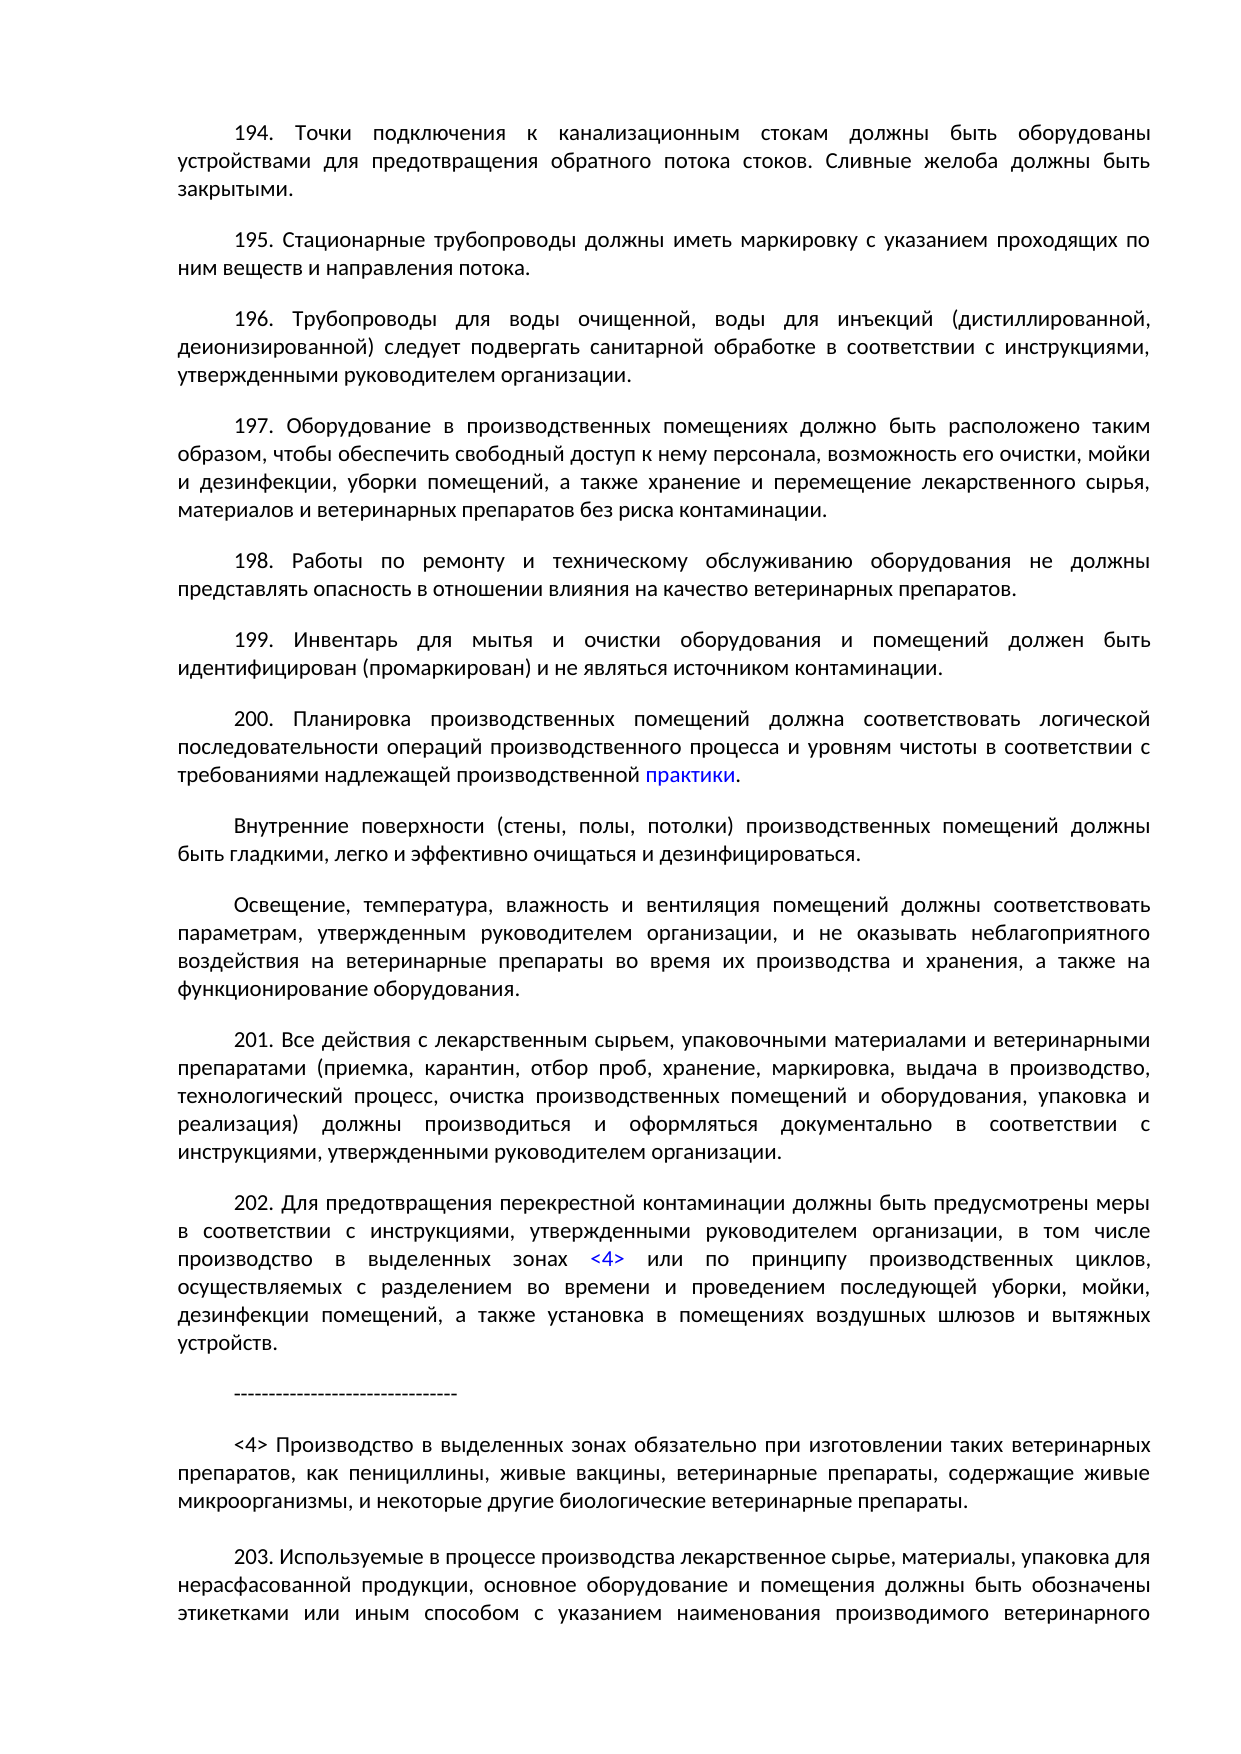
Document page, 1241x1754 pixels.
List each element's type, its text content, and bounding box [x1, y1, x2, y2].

text 199. Инвентарь для мытья и очистки оборудования и помещений должен быть идентифицирован (промаркирован) и не являться источником контаминации. [177, 625, 1152, 681]
text -------------------------------- [177, 1379, 1152, 1407]
text 200. Планировка производственных помещений должна соответствовать логической последовательности операций производственного процесса и уровням чистоты в соответствии с требованиями надлежащей производственной практики. [177, 704, 1152, 788]
text 198. Работы по ремонту и техническому обслуживанию оборудования не должны представлять опасность в отношении влияния на качество ветеринарных препаратов. [177, 546, 1152, 602]
text <4> Производство в выделенных зонах обязательно при изготовлении таких ветеринарных препаратов, как пенициллины, живые вакцины, ветеринарные препараты, содержащие живые микроорганизмы, и некоторые другие биологические ветеринарные препараты. [177, 1430, 1152, 1514]
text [177, 1542, 1152, 1626]
text 202. Для предотвращения перекрестной контаминации должны быть предусмотрены меры в соответствии с инструкциями, утвержденными руководителем организации, в том числе производство в выделенных зонах <4> или по принципу производственных циклов, осуществляемых с разделением во времени и проведением последующей уборки, мойки, дезинфекции помещений, а также установка в помещениях воздушных шлюзов и вытяжных устройств. [177, 1188, 1152, 1356]
text Освещение, температура, влажность и вентиляция помещений должны соответствовать параметрам, утвержденным руководителем организации, и не оказывать неблагоприятного воздействия на ветеринарные препараты во время их производства и хранения, а также на функционирование оборудования. [177, 890, 1152, 1002]
text 195. Стационарные трубопроводы должны иметь маркировку с указанием проходящих по ним веществ и направления потока. [177, 225, 1152, 281]
text 201. Все действия с лекарственным сырьем, упаковочными материалами и ветеринарными препаратами (приемка, карантин, отбор проб, хранение, маркировка, выдача в производство, технологический процесс, очистка производственных помещений и оборудования, упаковка и реализация) должны производиться и оформляться документально в соответствии с инструкциями, утвержденными руководителем организации. [177, 1025, 1152, 1165]
text 194. Точки подключения к канализационным стокам должны быть оборудованы устройствами для предотвращения обратного потока стоков. Сливные желоба должны быть закрытыми. [177, 118, 1152, 202]
text 196. Трубопроводы для воды очищенной, воды для инъекций (дистиллированной, деионизированной) следует подвергать санитарной обработке в соответствии с инструкциями, утвержденными руководителем организации. [177, 304, 1152, 388]
text Внутренние поверхности (стены, полы, потолки) производственных помещений должны быть гладкими, легко и эффективно очищаться и дезинфицироваться. [177, 811, 1152, 867]
text 197. Оборудование в производственных помещениях должно быть расположено таким образом, чтобы обеспечить свободный доступ к нему персонала, возможность его очистки, мойки и дезинфекции, уборки помещений, а также хранение и перемещение лекарственного сырья, материалов и ветеринарных препаратов без риска контаминации. [177, 411, 1152, 523]
